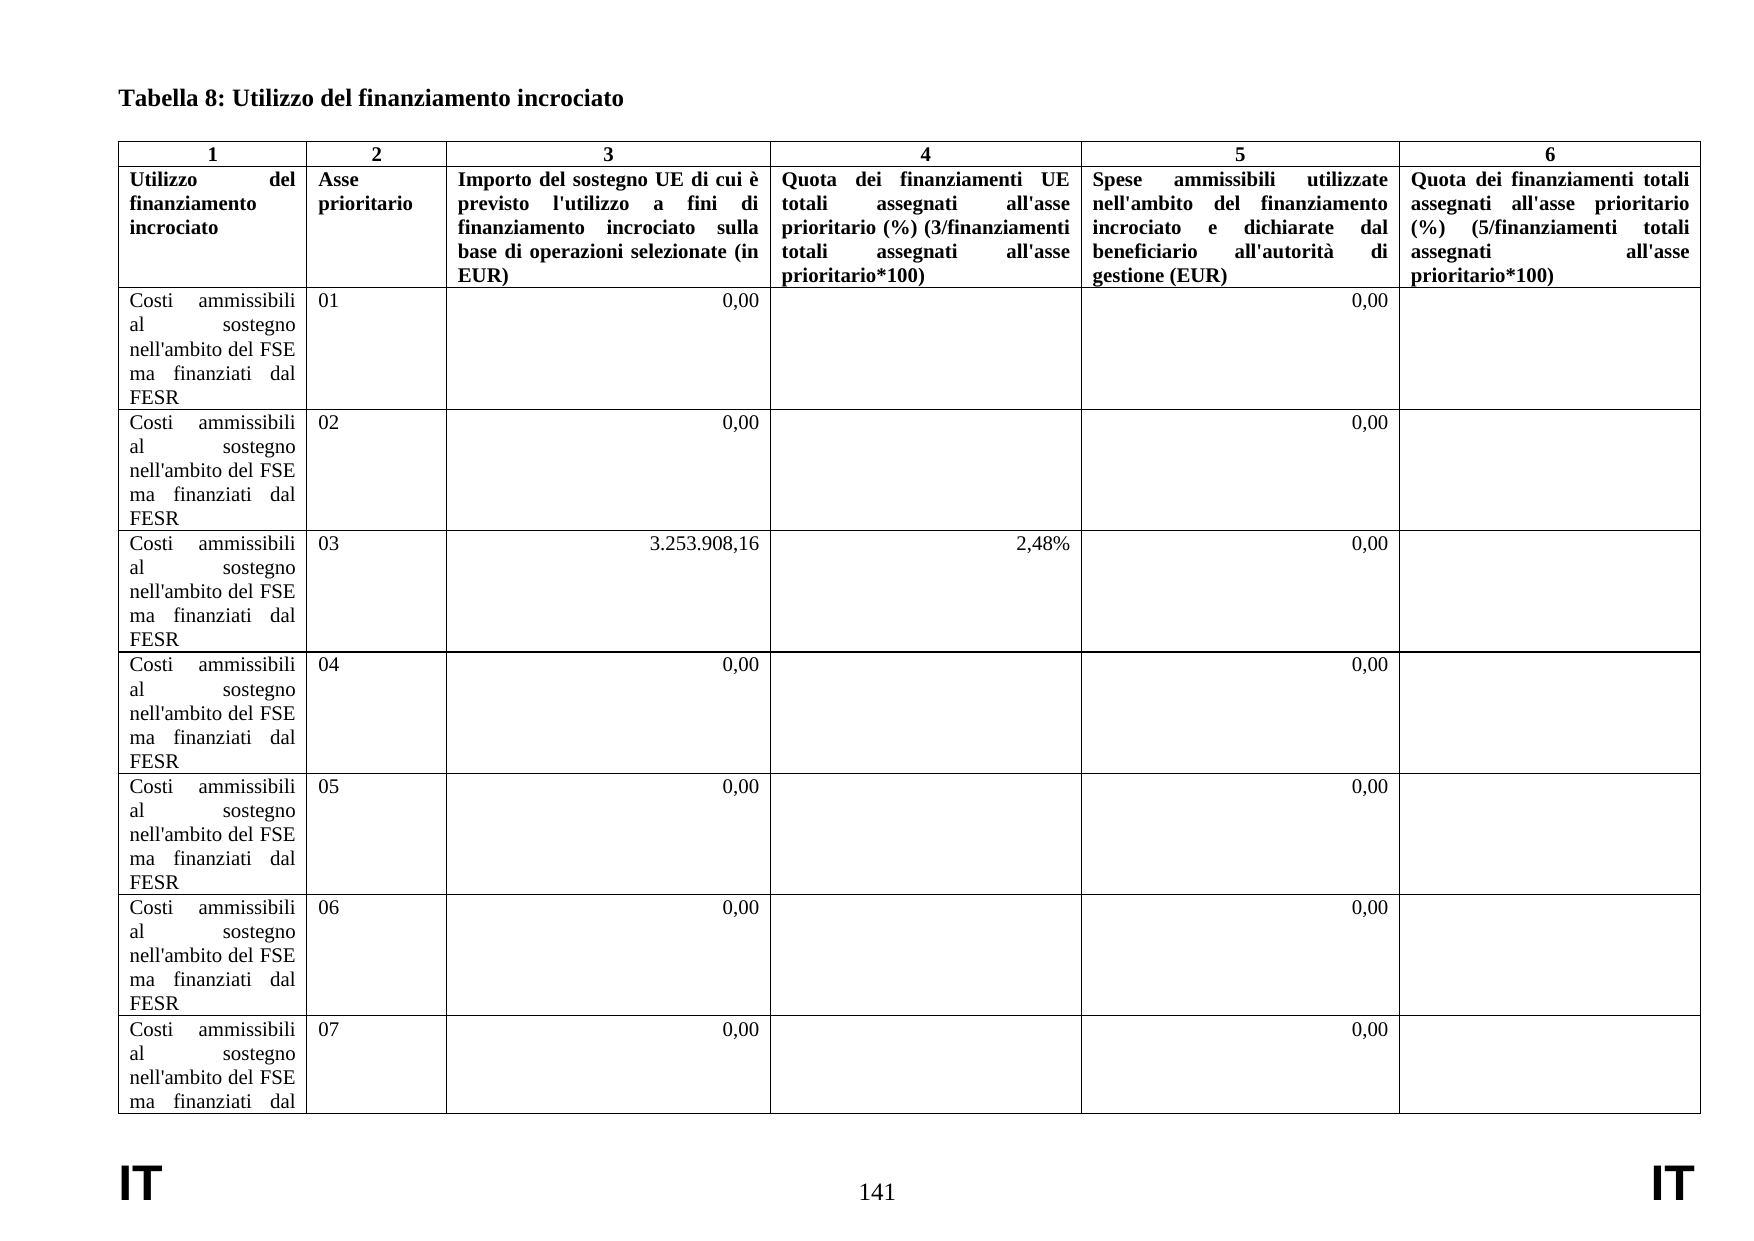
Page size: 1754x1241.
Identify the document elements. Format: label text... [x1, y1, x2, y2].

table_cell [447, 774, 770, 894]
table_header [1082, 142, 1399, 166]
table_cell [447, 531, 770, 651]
subtitle Tabella 8: Utilizzo del finanziamento incrociato [118, 83, 1701, 112]
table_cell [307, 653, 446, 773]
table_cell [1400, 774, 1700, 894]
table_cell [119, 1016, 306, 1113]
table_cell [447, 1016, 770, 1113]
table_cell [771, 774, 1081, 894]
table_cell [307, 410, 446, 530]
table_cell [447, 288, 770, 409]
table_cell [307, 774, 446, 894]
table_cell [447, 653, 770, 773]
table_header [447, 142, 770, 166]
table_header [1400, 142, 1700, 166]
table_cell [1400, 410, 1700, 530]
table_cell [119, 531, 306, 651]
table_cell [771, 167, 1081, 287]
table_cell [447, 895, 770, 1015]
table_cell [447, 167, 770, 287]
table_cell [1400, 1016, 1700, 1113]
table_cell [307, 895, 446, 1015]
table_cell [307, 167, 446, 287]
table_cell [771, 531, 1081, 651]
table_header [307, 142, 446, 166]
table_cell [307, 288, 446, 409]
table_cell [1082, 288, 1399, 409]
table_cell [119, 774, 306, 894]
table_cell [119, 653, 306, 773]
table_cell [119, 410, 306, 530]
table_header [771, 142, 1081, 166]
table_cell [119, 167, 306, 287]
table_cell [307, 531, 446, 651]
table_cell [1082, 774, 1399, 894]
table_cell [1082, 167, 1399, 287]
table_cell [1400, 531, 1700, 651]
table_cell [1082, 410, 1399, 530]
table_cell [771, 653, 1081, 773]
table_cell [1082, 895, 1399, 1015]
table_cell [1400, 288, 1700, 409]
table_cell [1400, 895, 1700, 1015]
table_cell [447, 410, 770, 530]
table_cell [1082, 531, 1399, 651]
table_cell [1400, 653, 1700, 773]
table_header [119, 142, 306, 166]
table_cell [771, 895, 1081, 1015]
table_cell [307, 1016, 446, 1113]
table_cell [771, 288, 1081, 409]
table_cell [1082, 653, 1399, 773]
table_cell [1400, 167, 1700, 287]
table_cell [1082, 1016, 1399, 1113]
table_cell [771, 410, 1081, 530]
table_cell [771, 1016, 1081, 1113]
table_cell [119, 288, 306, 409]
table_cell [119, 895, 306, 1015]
